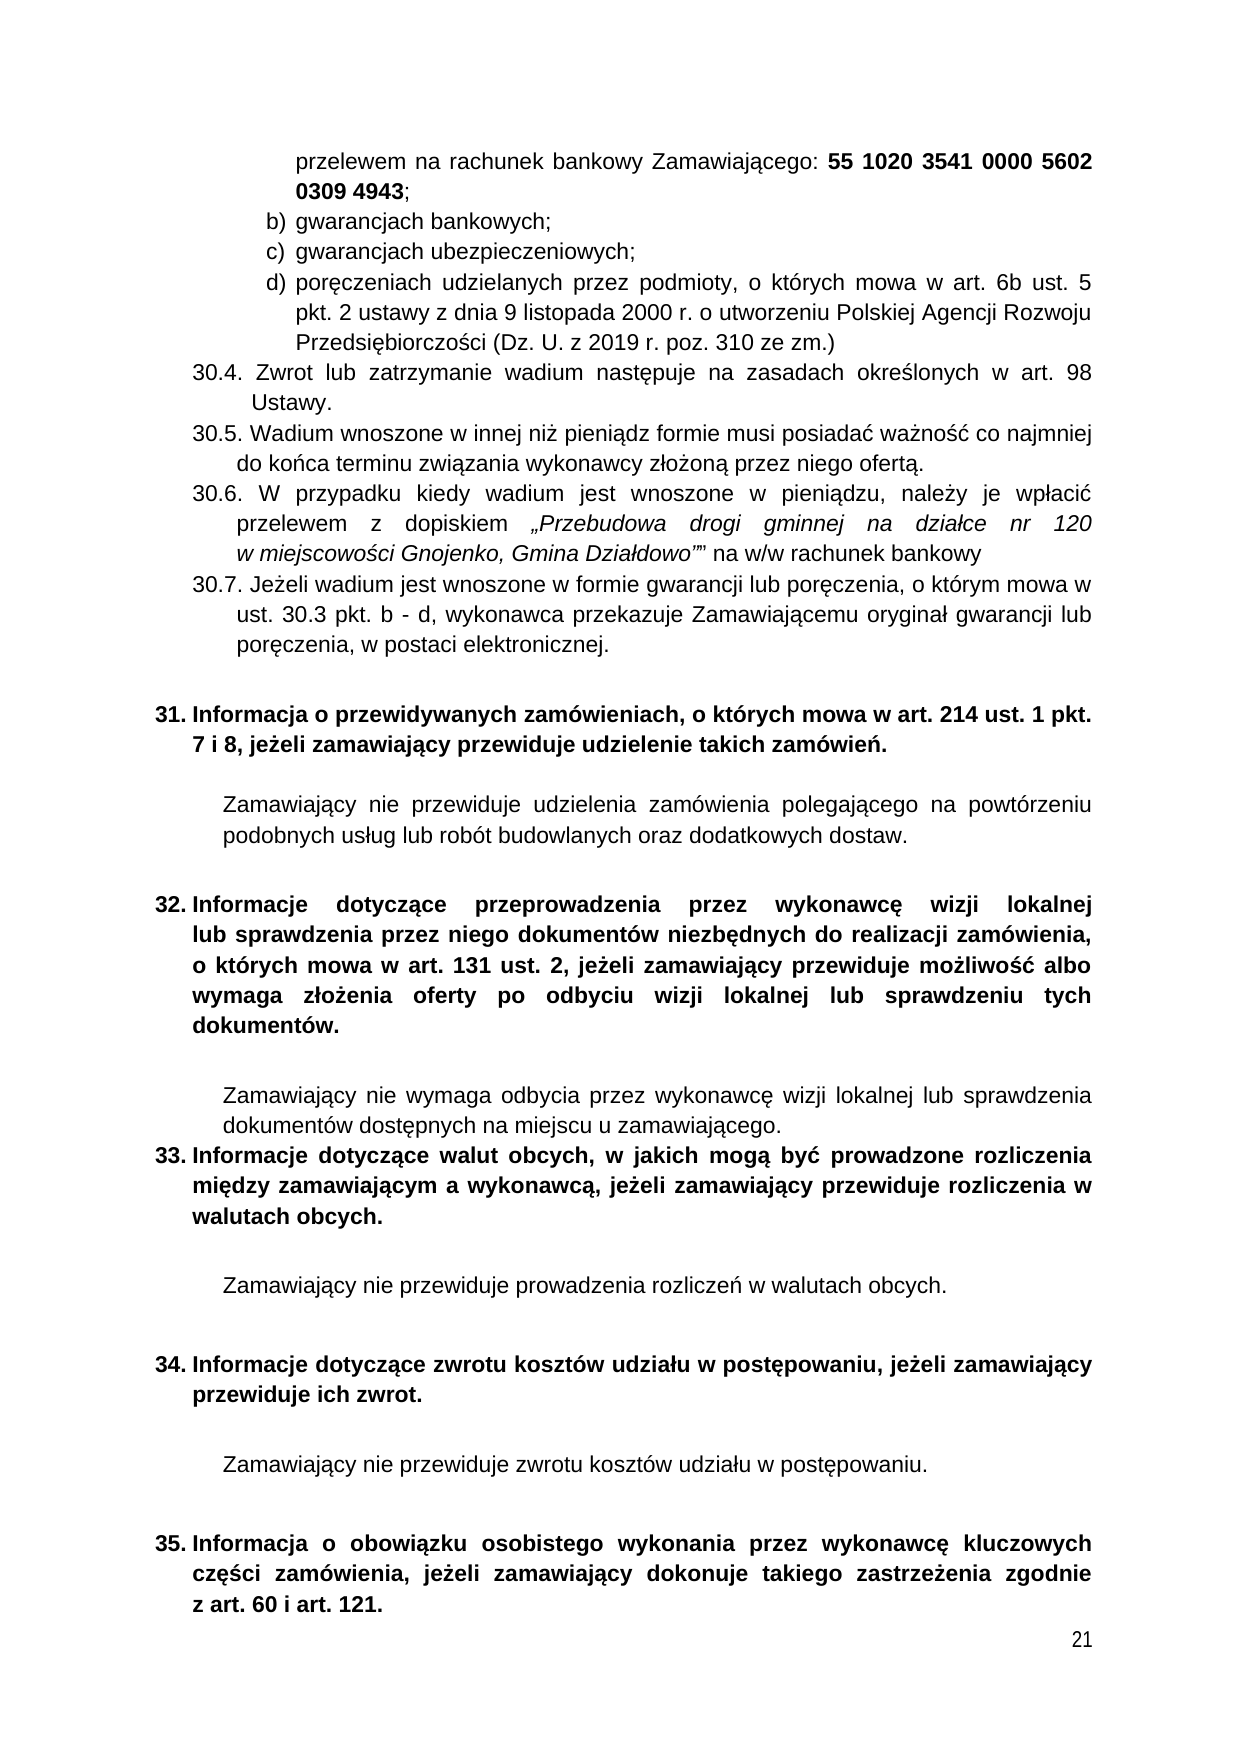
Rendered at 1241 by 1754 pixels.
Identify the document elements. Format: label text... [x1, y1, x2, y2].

text 30.7. Jeżeli wadium jest wnoszone w formie gwarancji lub poręczenia, o którym mowa w ust. 30.3 pkt. b - d, wykonawca przekazuje Zamawiającemu oryginał gwarancji lub poręczenia, w postaci elektronicznej. [192, 571, 1092, 657]
text przelewem na rachunek bankowy Zamawiającego: 55 1020 3541 0000 5602 0309 4943; [295, 148, 1092, 204]
text 30.4. Zwrot lub zatrzymanie wadium następuje na zasadach określonych w art. 98 Ustawy. [192, 359, 1092, 416]
list Informacje dotyczące zwrotu kosztów udziału w postępowaniu, jeżeli zamawiający przewiduje ich zwrot. [155, 1351, 1092, 1408]
text Zamawiający nie wymaga odbycia przez wykonawcę wizji lokalnej lub sprawdzenia dokumentów dostępnych na miejscu u zamawiającego. [223, 1082, 1092, 1138]
list Informacje dotyczące przeprowadzenia przez wykonawcę wizji lokalnej lub sprawdzenia przez niego dokumentów niezbędnych do realizacji zamówienia, o których mowa w art. 131 ust. 2, jeżeli zamawiający przewiduje możliwość albo wymaga złożenia oferty po odbyciu wizji lokalnej lub sprawdzeniu tych dokumentów. [155, 891, 1092, 1038]
list Informacja o obowiązku osobistego wykonania przez wykonawcę kluczowych części zamówienia, jeżeli zamawiający dokonuje takiego zastrzeżenia zgodnie z art. 60 i art. 121. [155, 1530, 1092, 1617]
text Zamawiający nie przewiduje prowadzenia rozliczeń w walutach obcych. [223, 1272, 1092, 1299]
list Informacje dotyczące walut obcych, w jakich mogą być prowadzone rozliczenia między zamawiającym a wykonawcą, jeżeli zamawiający przewiduje rozliczenia w walutach obcych. [155, 1142, 1092, 1229]
list poręczeniach udzielanych przez podmioty, o których mowa w art. 6b ust. 5 pkt. 2 ustawy z dnia 9 listopada 2000 r. o utworzeniu Polskiej Agencji Rozwoju Przedsiębiorczości (Dz. U. z 2019 r. poz. 310 ze zm.) [266, 268, 1092, 355]
list gwarancjach bankowych; [236, 208, 1092, 234]
list Informacja o przewidywanych zamówieniach, o których mowa w art. 214 ust. 1 pkt. 7 i 8, jeżeli zamawiający przewiduje udzielenie takich zamówień. [155, 701, 1092, 757]
text Zamawiający nie przewiduje udzielenia zamówienia polegającego na powtórzeniu podobnych usług lub robót budowlanych oraz dodatkowych dostaw. [223, 791, 1092, 848]
text 30.6. W przypadku kiedy wadium jest wnoszone w pieniądzu, należy je wpłacić przelewem z dopiskiem „Przebudowa drogi gminnej na działce nr 120 w miejscowości Gnojenko, Gmina Działdowo”” na w/w rachunek bankowy [192, 480, 1092, 567]
text 30.5. Wadium wnoszone w innej niż pieniądz formie musi posiadać ważność co najmniej do końca terminu związania wykonawcy złożoną przez niego ofertą. [192, 419, 1092, 476]
list gwarancjach ubezpieczeniowych; [236, 238, 1092, 265]
text Zamawiający nie przewiduje zwrotu kosztów udziału w postępowaniu. [223, 1451, 1092, 1477]
